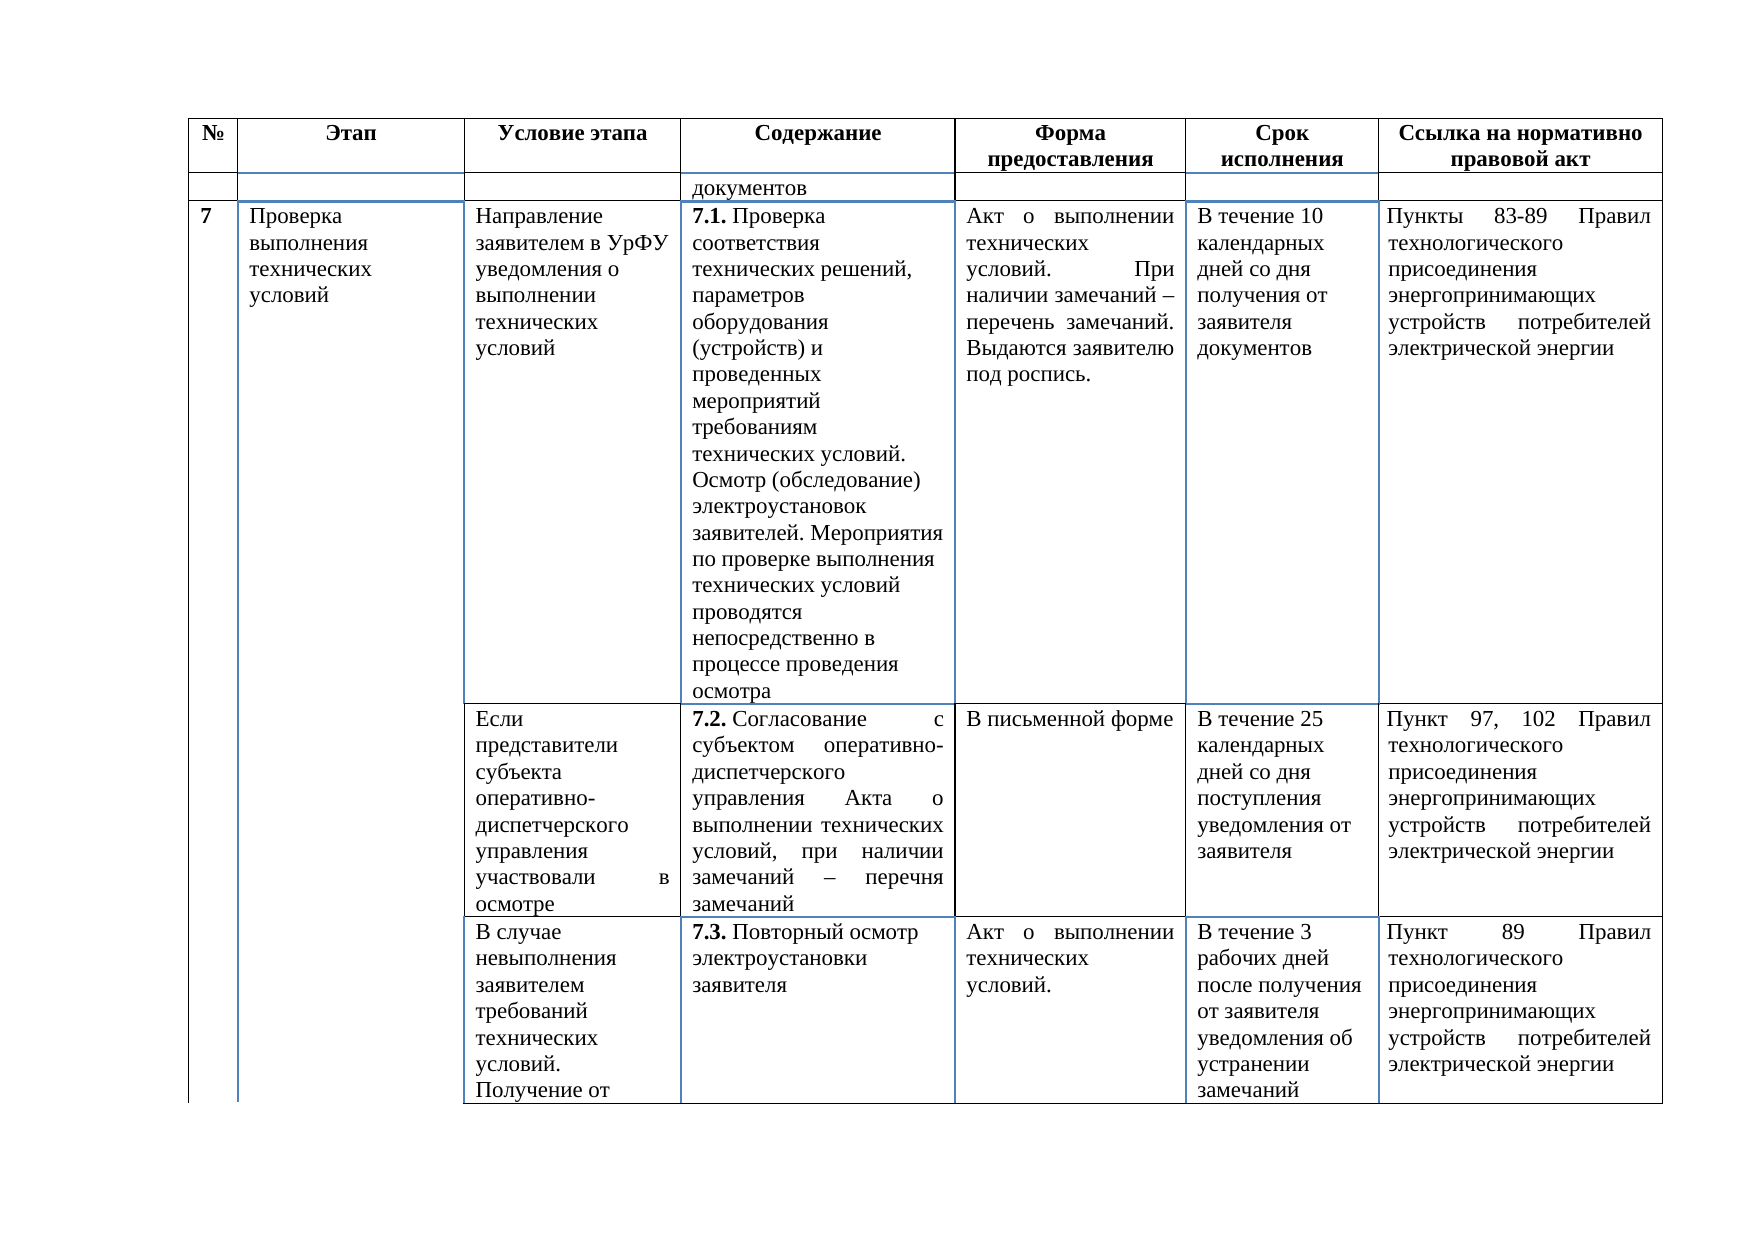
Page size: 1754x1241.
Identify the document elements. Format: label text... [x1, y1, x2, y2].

table_cell Пункты 83-89 Правил технологического присоединения энергопринимающих устройств потребителей электрической энергии [1380, 201, 1662, 703]
table_cell 7 [189, 201, 238, 1103]
table_cell 7.1. Проверка соответствия технических решений, параметров оборудования (устройств) и проведенных мероприятий требованиям технических условий. Осмотр (обследование) электроустановок заявителей. Мероприятия по проверке выполнения технических условий проводятся непосредственно в процессе проведения осмотра [682, 203, 954, 703]
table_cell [956, 173, 1185, 200]
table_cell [1379, 173, 1662, 200]
table_cell 7.2. Согласование с субъектом оперативно-диспетчерского управления Акта о выполнении технических условий, при наличии замечаний – перечня замечаний [681, 705, 954, 916]
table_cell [1187, 918, 1378, 1103]
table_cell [465, 173, 680, 200]
table_header Этап [238, 119, 464, 172]
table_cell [681, 174, 954, 200]
table_cell Проверка выполнения технических условий [238, 203, 464, 1103]
table_cell В течение 25 календарных дней со дня поступления уведомления от заявителя [1186, 705, 1378, 916]
table_header Условие этапа [465, 119, 680, 172]
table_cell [1186, 174, 1378, 200]
table_header Срок исполнения [1186, 119, 1378, 172]
table_cell Акт о выполнении технических условий. При наличии замечаний – перечень замечаний. Выдаются заявителю под роспись. [956, 201, 1185, 703]
table_cell Акт о выполнении технических условий. [956, 917, 1185, 1103]
table_cell Пункт 97, 102 Правил технологического присоединения энергопринимающих устройств потребителей электрической энергии [1379, 704, 1662, 916]
table_cell Направление заявителем в УрФУ уведомления о выполнении технических условий [465, 201, 680, 703]
table_header Форма предоставления [956, 119, 1185, 172]
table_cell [1380, 917, 1662, 1103]
table_header № [189, 119, 237, 172]
table_header Ссылка на нормативно правовой акт [1379, 119, 1662, 172]
table_cell В течение 10 календарных дней со дня получения от заявителя документов [1187, 203, 1378, 703]
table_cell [465, 917, 680, 1103]
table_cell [682, 918, 954, 1103]
table_cell В письменной форме [956, 704, 1185, 916]
table_cell Если представители субъекта оперативно-диспетчерского управления участвовали в осмотре [465, 704, 680, 916]
table_header Содержание [681, 119, 954, 172]
